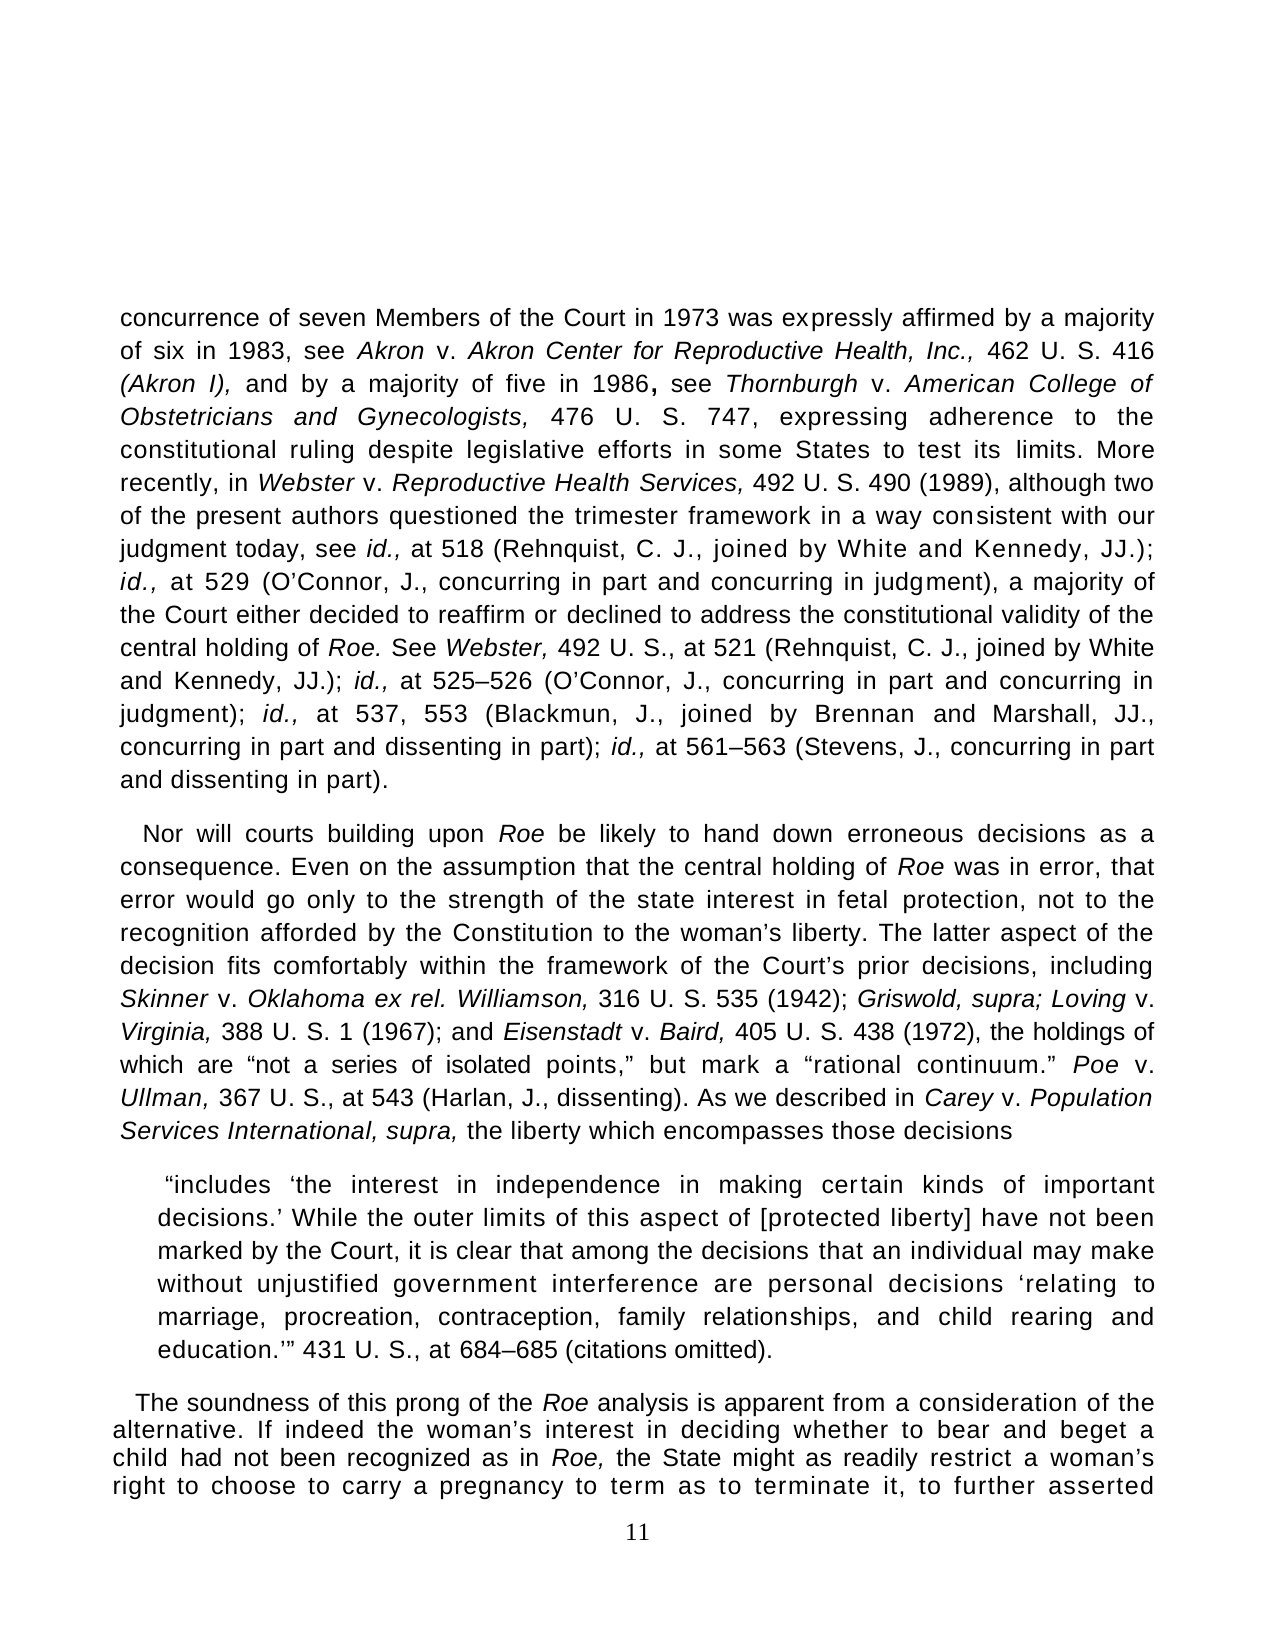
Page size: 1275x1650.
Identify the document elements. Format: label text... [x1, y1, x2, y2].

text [112, 1389, 1155, 1499]
text “includes ‘the interest in independence in making certain kinds of important decisions.’ While the outer limits of this aspect of [protected liberty] have not been marked by the Court, it is clear that among the decisions that an individual may make without unjustified government interference are personal decisions ‘relating to marriage, procreation, contraception, family relationships, and child rearing and education.’” 431 U. S., at 684–685 (citations omitted). [157, 1170, 1155, 1364]
text concurrence of seven Members of the Court in 1973 was expressly affirmed by a majority of six in 1983, see Akron v. Akron Center for Reproductive Health, Inc., 462 U. S. 416 (Akron I), and by a majority of five in 1986, see Thornburgh v. American College of Obstetricians and Gynecologists, 476 U. S. 747, expressing adherence to the constitutional ruling despite legislative efforts in some States to test its limits. More recently, in Webster v. Reproductive Health Services, 492 U. S. 490 (1989), although two of the present authors questioned the trimester framework in a way consistent with our judgment today, see id., at 518 (Rehnquist, C. J., joined by White and Kennedy, JJ.); id., at 529 (O’Connor, J., concurring in part and concurring in judgment), a majority of the Court either decided to reaffirm or declined to address the constitutional validity of the central holding of Roe. See Webster, 492 U. S., at 521 (Rehnquist, C. J., joined by White and Kennedy, JJ.); id., at 525–526 (O’Connor, J., concurring in part and concurring in judgment); id., at 537, 553 (Blackmun, J., joined by Brennan and Marshall, JJ., concurring in part and dissenting in part); id., at 561–563 (Stevens, J., concurring in part and dissenting in part). [120, 303, 1155, 794]
text Nor will courts building upon Roe be likely to hand down erroneous decisions as a consequence. Even on the assumption that the central holding of Roe was in error, that error would go only to the strength of the state interest in fetal protection, not to the recognition afforded by the Constitution to the woman’s liberty. The latter aspect of the decision fits comfortably within the framework of the Court’s prior decisions, including Skinner v. Oklahoma ex rel. Williamson, 316 U. S. 535 (1942); Griswold, supra; Loving v. Virginia, 388 U. S. 1 (1967); and Eisenstadt v. Baird, 405 U. S. 438 (1972), the holdings of which are “not a series of isolated points,” but mark a “rational continuum.” Poe v. Ullman, 367 U. S., at 543 (Harlan, J., dissenting). As we described in Carey v. Population Services International, supra, the liberty which encompasses those decisions [120, 819, 1155, 1145]
